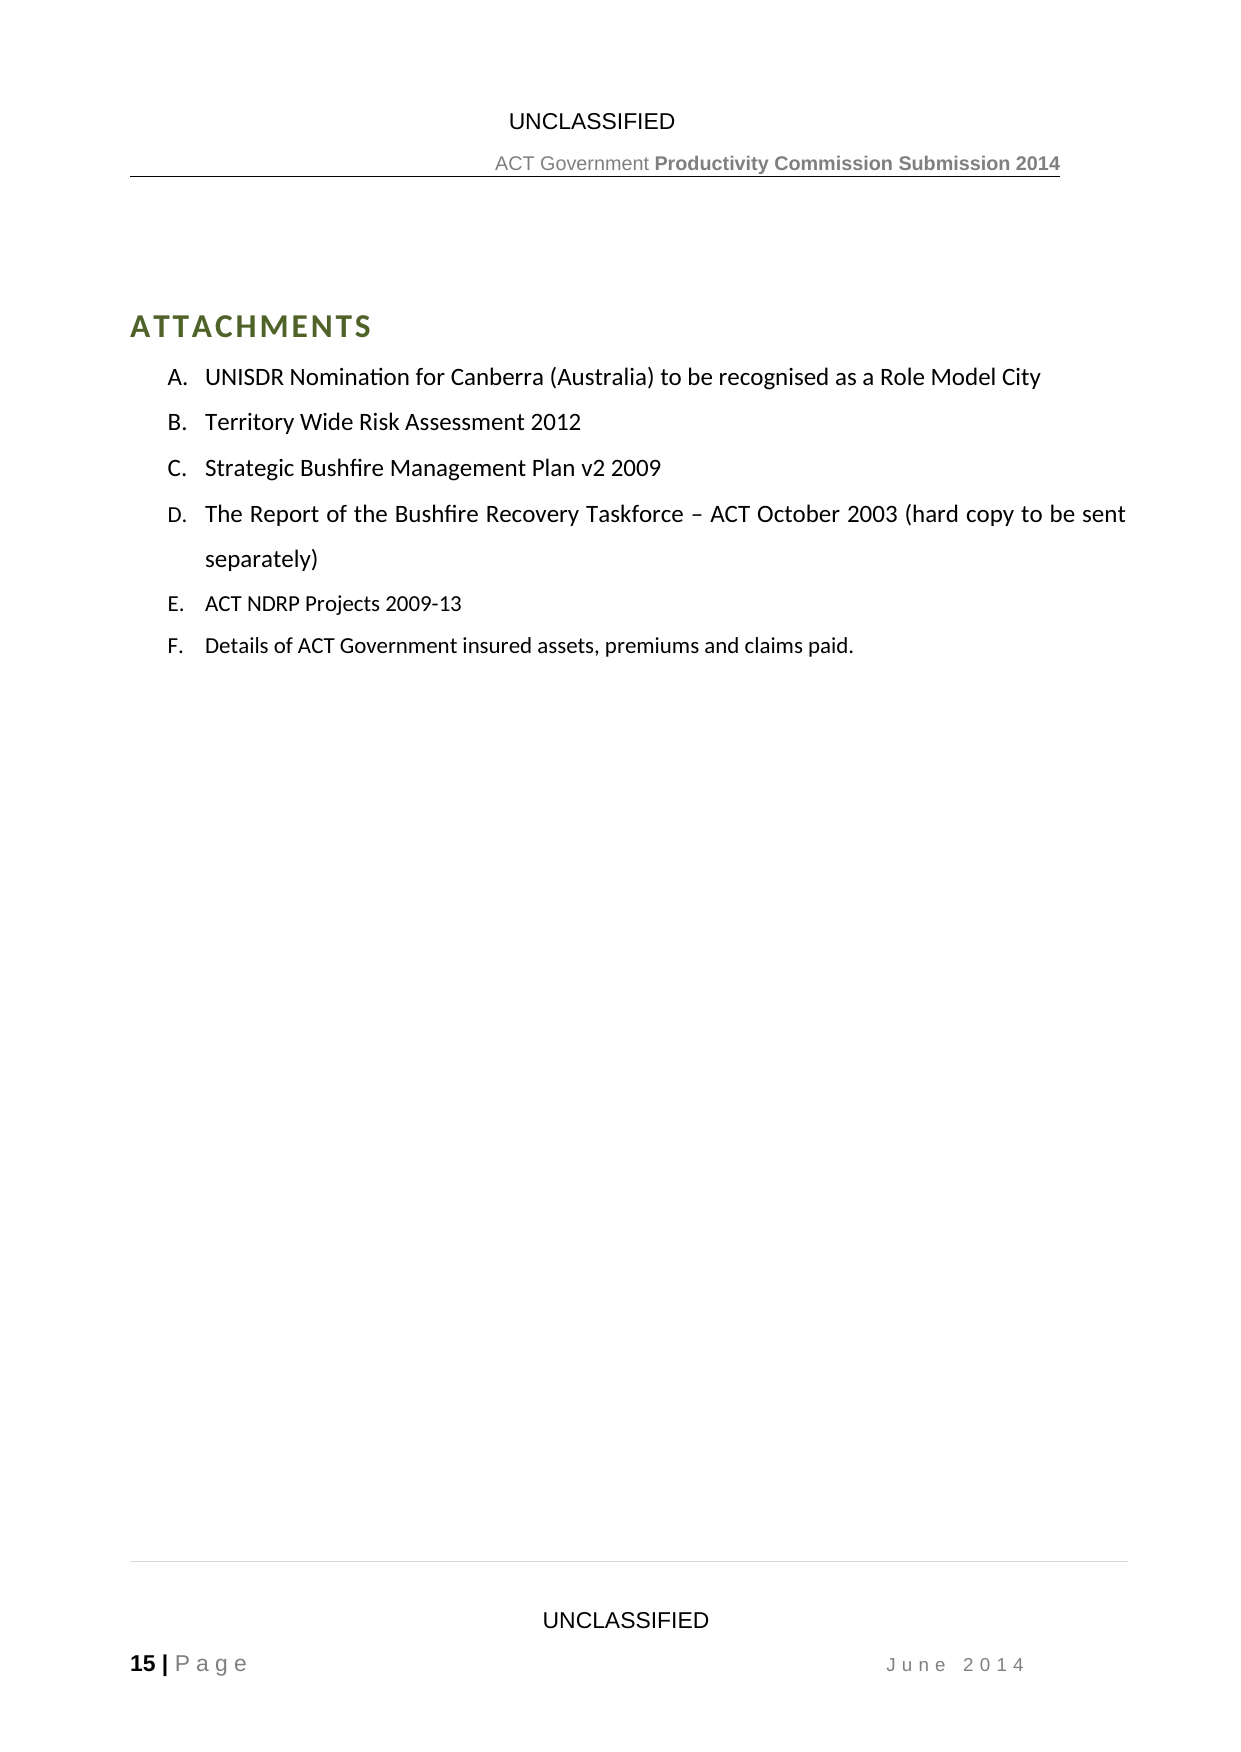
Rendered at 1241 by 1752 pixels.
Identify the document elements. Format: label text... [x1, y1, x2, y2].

list ACT NDRP Projects 2009-13 [167, 589, 1128, 617]
list Strategic Bushfire Management Plan v2 2009 [167, 452, 1128, 483]
list UNISDR Nomination for Canberra (Australia) to be recognised as a Role Model City [167, 361, 1128, 391]
list Territory Wide Risk Assessment 2012 [167, 406, 1128, 437]
list The Report of the Bushfire Recovery Taskforce – ACT October 2003 (hard copy to be sent separately) [167, 498, 1128, 574]
list Details of ACT Government insured assets, premiums and claims paid. [167, 631, 1128, 659]
text Attachments [130, 305, 1128, 346]
